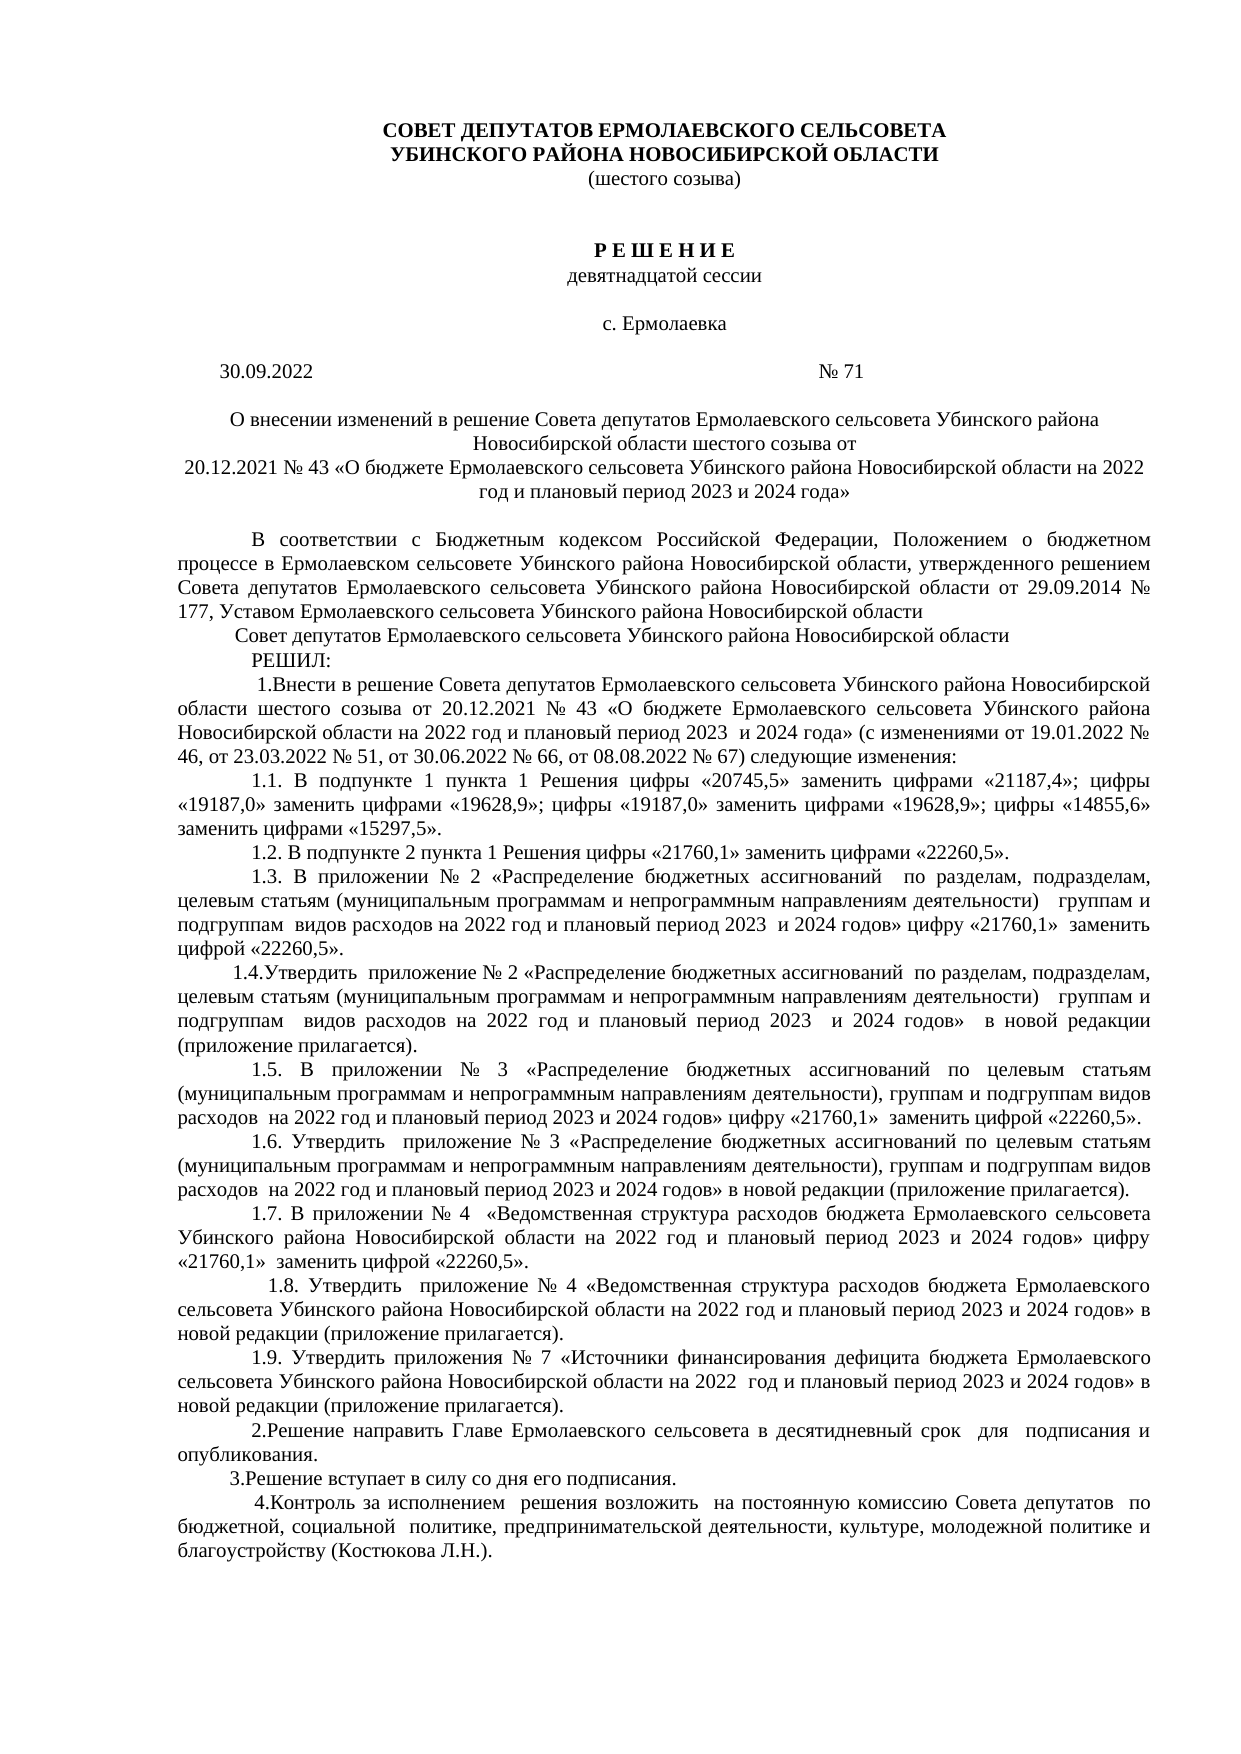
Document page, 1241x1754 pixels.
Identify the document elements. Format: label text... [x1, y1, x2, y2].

text 2.Решение направить Главе Ермолаевского сельсовета в десятидневный срок для подписания и опубликования. [177, 1417, 1152, 1466]
text 20.12.2021 № 43 «О бюджете Ермолаевского сельсовета Убинского района Новосибирской области на 2022 год и плановый период 2023 и 2024 года» [177, 455, 1152, 503]
text 1.8. Утвердить приложение № 4 «Ведомственная структура расходов бюджета Ермолаевского сельсовета Убинского района Новосибирской области на 2022 год и плановый период 2023 и 2024 годов» в новой редакции (приложение прилагается). [177, 1273, 1152, 1345]
text 1.4.Утвердить приложение № 2 «Распределение бюджетных ассигнований по разделам, подразделам, целевым статьям (муниципальным программам и непрограммным направлениям деятельности) группам и подгруппам видов расходов на 2022 год и плановый период 2023 и 2024 годов» в новой редакции (приложение прилагается). [177, 960, 1152, 1057]
text В соответствии с Бюджетным кодексом Российской Федерации, Положением о бюджетном процессе в Ермолаевском сельсовете Убинского района Новосибирской области, утвержденного решением Совета депутатов Ермолаевского сельсовета Убинского района Новосибирской области от 29.09.2014 № 177, Уставом Ермолаевского сельсовета Убинского района Новосибирской области [177, 527, 1152, 623]
text 4.Контроль за исполнением решения возложить на постоянную комиссию Совета депутатов по бюджетной, социальной политике, предпринимательской деятельности, культуре, молодежной политике и благоустройству (Костюкова Л.Н.). [177, 1490, 1152, 1562]
text девятнадцатой сессии [177, 262, 1152, 287]
text с. Ермолаевка [177, 311, 1152, 335]
text 30.09.2022 № 71 [177, 359, 1152, 383]
text О внесении изменений в решение Совета депутатов Ермолаевского сельсовета Убинского района Новосибирской области шестого созыва от [177, 407, 1152, 455]
text Совет депутатов Ермолаевского сельсовета Убинского района Новосибирской области [177, 623, 1152, 647]
text 1.7. В приложении № 4 «Ведомственная структура расходов бюджета Ермолаевского сельсовета Убинского района Новосибирской области на 2022 год и плановый период 2023 и 2024 годов» цифру «21760,1» заменить цифрой «22260,5». [177, 1201, 1152, 1273]
text 1.3. В приложении № 2 «Распределение бюджетных ассигнований по разделам, подразделам, целевым статьям (муниципальным программам и непрограммным направлениям деятельности) группам и подгруппам видов расходов на 2022 год и плановый период 2023 и 2024 годов» цифру «21760,1» заменить цифрой «22260,5». [177, 864, 1152, 960]
text Р Е Ш Е Н И Е [177, 238, 1152, 262]
text УБИНСКОГО РАЙОНА НОВОСИБИРСКОЙ ОБЛАСТИ [177, 142, 1152, 166]
text 1.Внести в решение Совета депутатов Ермолаевского сельсовета Убинского района Новосибирской области шестого созыва от 20.12.2021 № 43 «О бюджете Ермолаевского сельсовета Убинского района Новосибирской области на 2022 год и плановый период 2023 и 2024 года» (с изменениями от 19.01.2022 № 46, от 23.03.2022 № 51, от 30.06.2022 № 66, от 08.08.2022 № 67) следующие изменения: [177, 672, 1152, 768]
text 1.5. В приложении № 3 «Распределение бюджетных ассигнований по целевым статьям (муниципальным программам и непрограммным направлениям деятельности), группам и подгруппам видов расходов на 2022 год и плановый период 2023 и 2024 годов» цифру «21760,1» заменить цифрой «22260,5». [177, 1057, 1152, 1129]
text (шестого созыва) [177, 166, 1152, 190]
text 3.Решение вступает в силу со дня его подписания. [177, 1466, 1152, 1490]
text 1.2. В подпункте 2 пункта 1 Решения цифры «21760,1» заменить цифрами «22260,5». [177, 840, 1152, 864]
text 1.9. Утвердить приложения № 7 «Источники финансирования дефицита бюджета Ермолаевского сельсовета Убинского района Новосибирской области на 2022 год и плановый период 2023 и 2024 годов» в новой редакции (приложение прилагается). [177, 1345, 1152, 1417]
text РЕШИЛ: [177, 647, 1152, 672]
text 1.1. В подпункте 1 пункта 1 Решения цифры «20745,5» заменить цифрами «21187,4»; цифры «19187,0» заменить цифрами «19628,9»; цифры «19187,0» заменить цифрами «19628,9»; цифры «14855,6» заменить цифрами «15297,5». [177, 768, 1152, 840]
text 1.6. Утвердить приложение № 3 «Распределение бюджетных ассигнований по целевым статьям (муниципальным программам и непрограммным направлениям деятельности), группам и подгруппам видов расходов на 2022 год и плановый период 2023 и 2024 годов» в новой редакции (приложение прилагается). [177, 1129, 1152, 1201]
text СОВЕТ ДЕПУТАТОВ ЕРМОЛАЕВСКОГО СЕЛЬСОВЕТА [177, 118, 1152, 142]
